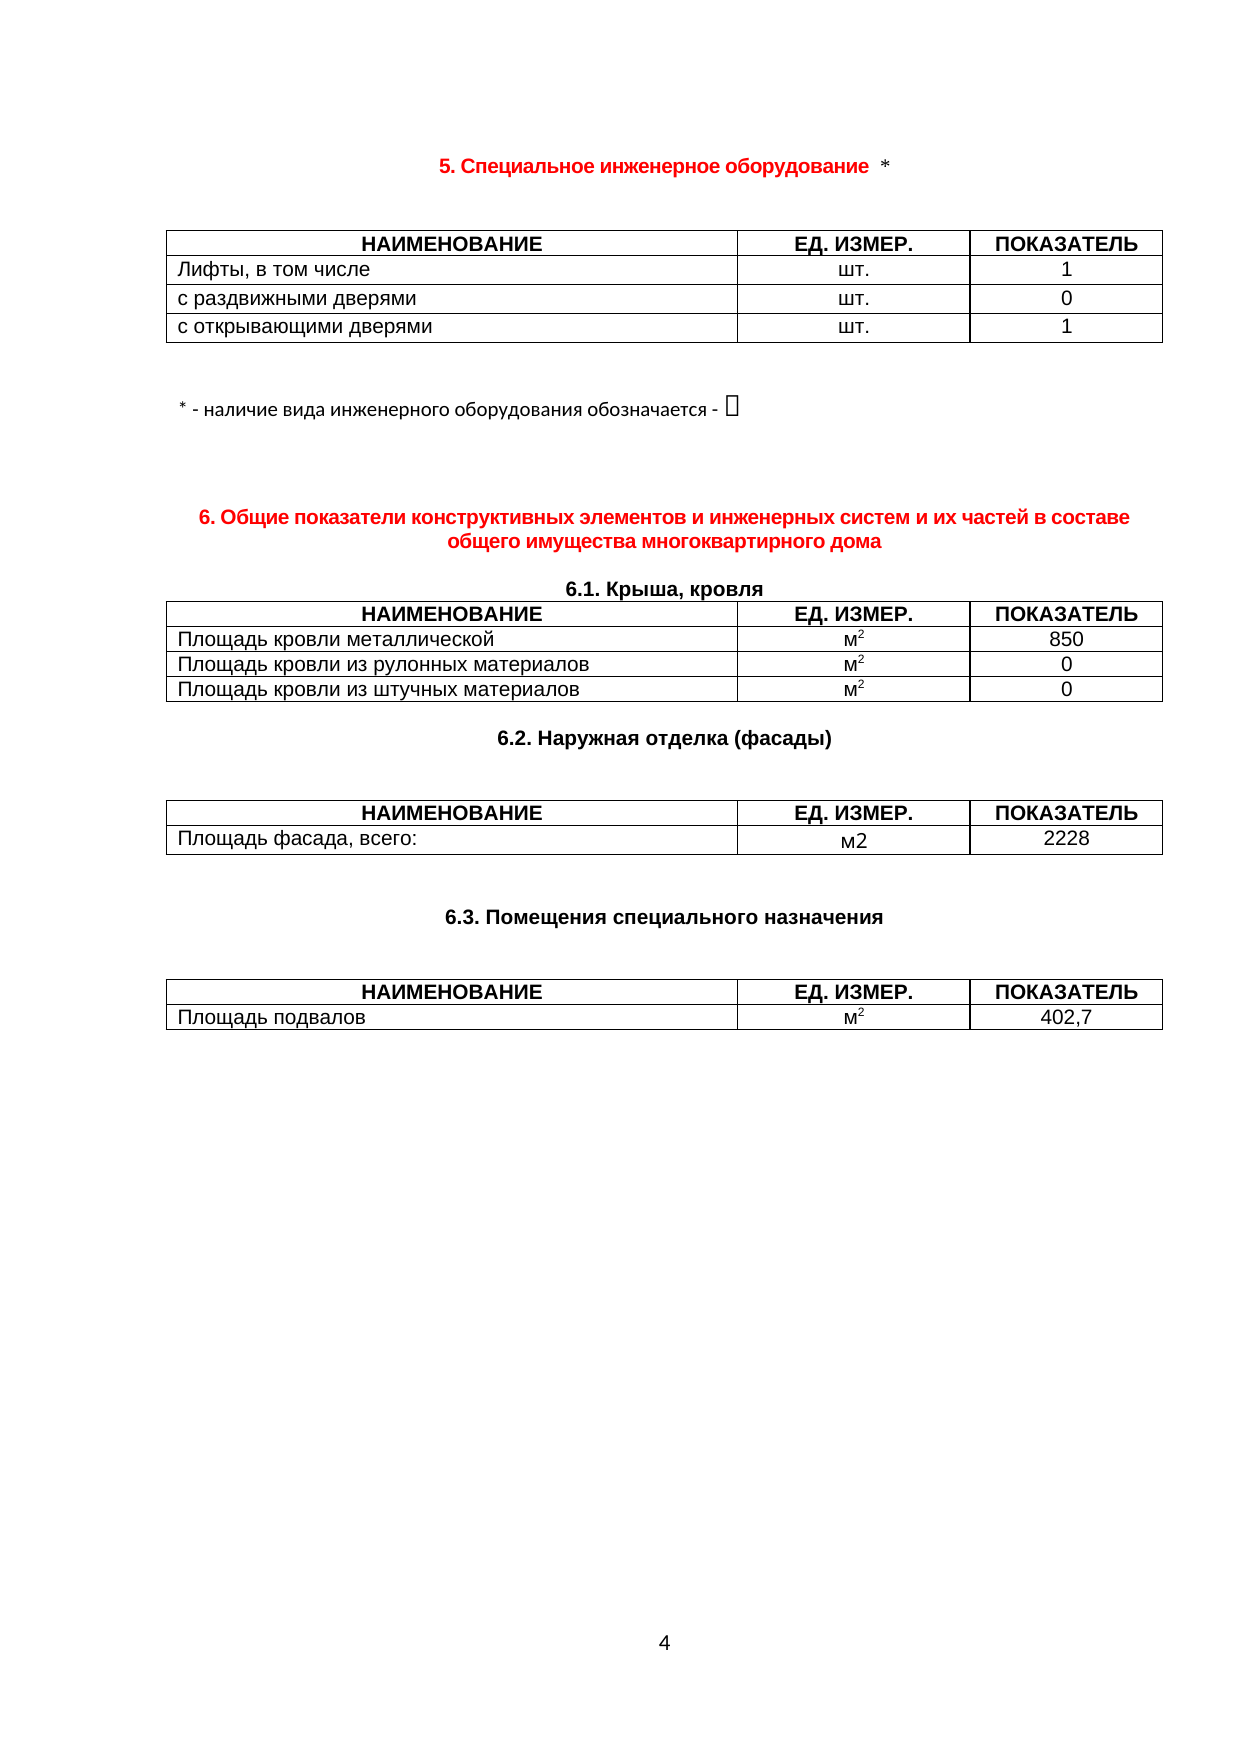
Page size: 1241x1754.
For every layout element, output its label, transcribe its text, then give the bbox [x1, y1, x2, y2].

table_cell шт. [738, 314, 969, 342]
table_cell шт. [738, 256, 969, 284]
table_cell 1 [971, 314, 1162, 342]
table_header ПОКАЗАТЕЛЬ [971, 801, 1162, 825]
subtitle 5. Специальное инженерное оборудование * [177, 154, 1152, 178]
table_cell с раздвижными дверями [167, 285, 737, 313]
table_header ЕД. ИЗМЕР. [738, 801, 969, 825]
table_header НАИМЕНОВАНИЕ [167, 602, 737, 626]
table_cell с открывающими дверями [167, 314, 737, 342]
text 6.2. Наружная отделка (фасады) [177, 726, 1152, 750]
table_header ЕД. ИЗМЕР. [738, 602, 969, 626]
table_cell Площадь подвалов [167, 1005, 737, 1029]
table_cell 2228 [971, 826, 1162, 854]
table_cell м2 [738, 826, 969, 854]
text * - наличие вида инженерного оборудования обозначается -  [177, 386, 1152, 425]
table_cell 0 [971, 285, 1162, 313]
table_cell Площадь кровли металлической [167, 627, 737, 651]
table_cell м2 [738, 677, 969, 701]
table_cell Площадь кровли из штучных материалов [167, 677, 737, 701]
table_cell 850 [971, 627, 1162, 651]
table_header НАИМЕНОВАНИЕ [167, 980, 737, 1004]
table_header ЕД. ИЗМЕР. [738, 231, 969, 255]
table_cell м2 [738, 1005, 969, 1029]
table_cell Площадь кровли из рулонных материалов [167, 652, 737, 676]
subtitle 6. Общие показатели конструктивных элементов и инженерных систем и их частей в составе общего имущества многоквартирного дома [177, 505, 1152, 553]
table_header ПОКАЗАТЕЛЬ [971, 231, 1162, 255]
table_header НАИМЕНОВАНИЕ [167, 231, 737, 255]
text 6.3. Помещения специального назначения [177, 905, 1152, 929]
table_cell Лифты, в том числе [167, 256, 737, 284]
table_cell 402,7 [971, 1005, 1162, 1029]
table_cell Площадь фасада, всего: [167, 826, 737, 854]
table_header ЕД. ИЗМЕР. [738, 980, 969, 1004]
text 6.1. Крыша, кровля [177, 577, 1152, 601]
table_cell шт. [738, 285, 969, 313]
table_header НАИМЕНОВАНИЕ [167, 801, 737, 825]
table_cell 0 [971, 652, 1162, 676]
table_header ПОКАЗАТЕЛЬ [971, 602, 1162, 626]
table_cell 0 [971, 677, 1162, 701]
table_header ПОКАЗАТЕЛЬ [971, 980, 1162, 1004]
table_cell 1 [971, 256, 1162, 284]
table_cell м2 [738, 652, 969, 676]
table_cell м2 [738, 627, 969, 651]
